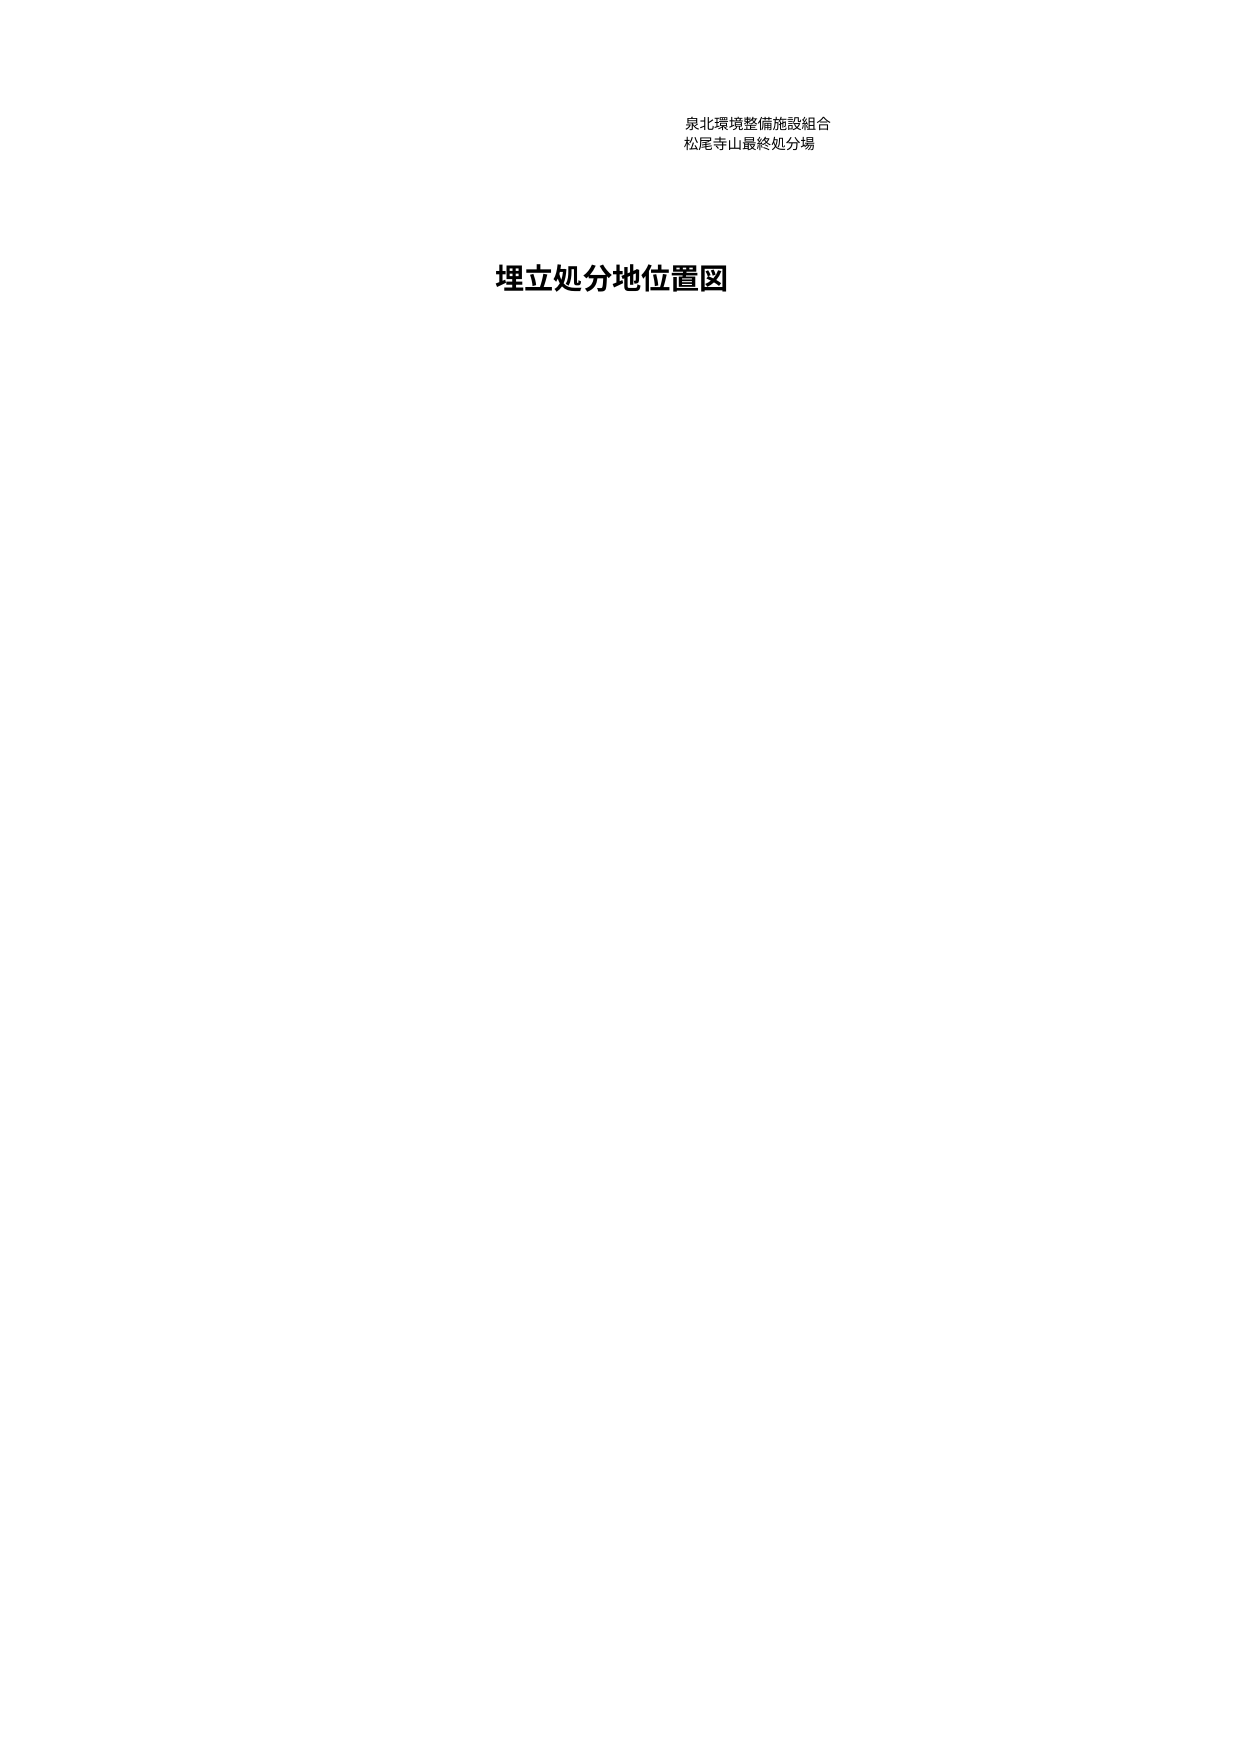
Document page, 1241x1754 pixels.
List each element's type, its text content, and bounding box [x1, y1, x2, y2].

text 埋立処分地位置図 [29, 239, 1165, 314]
